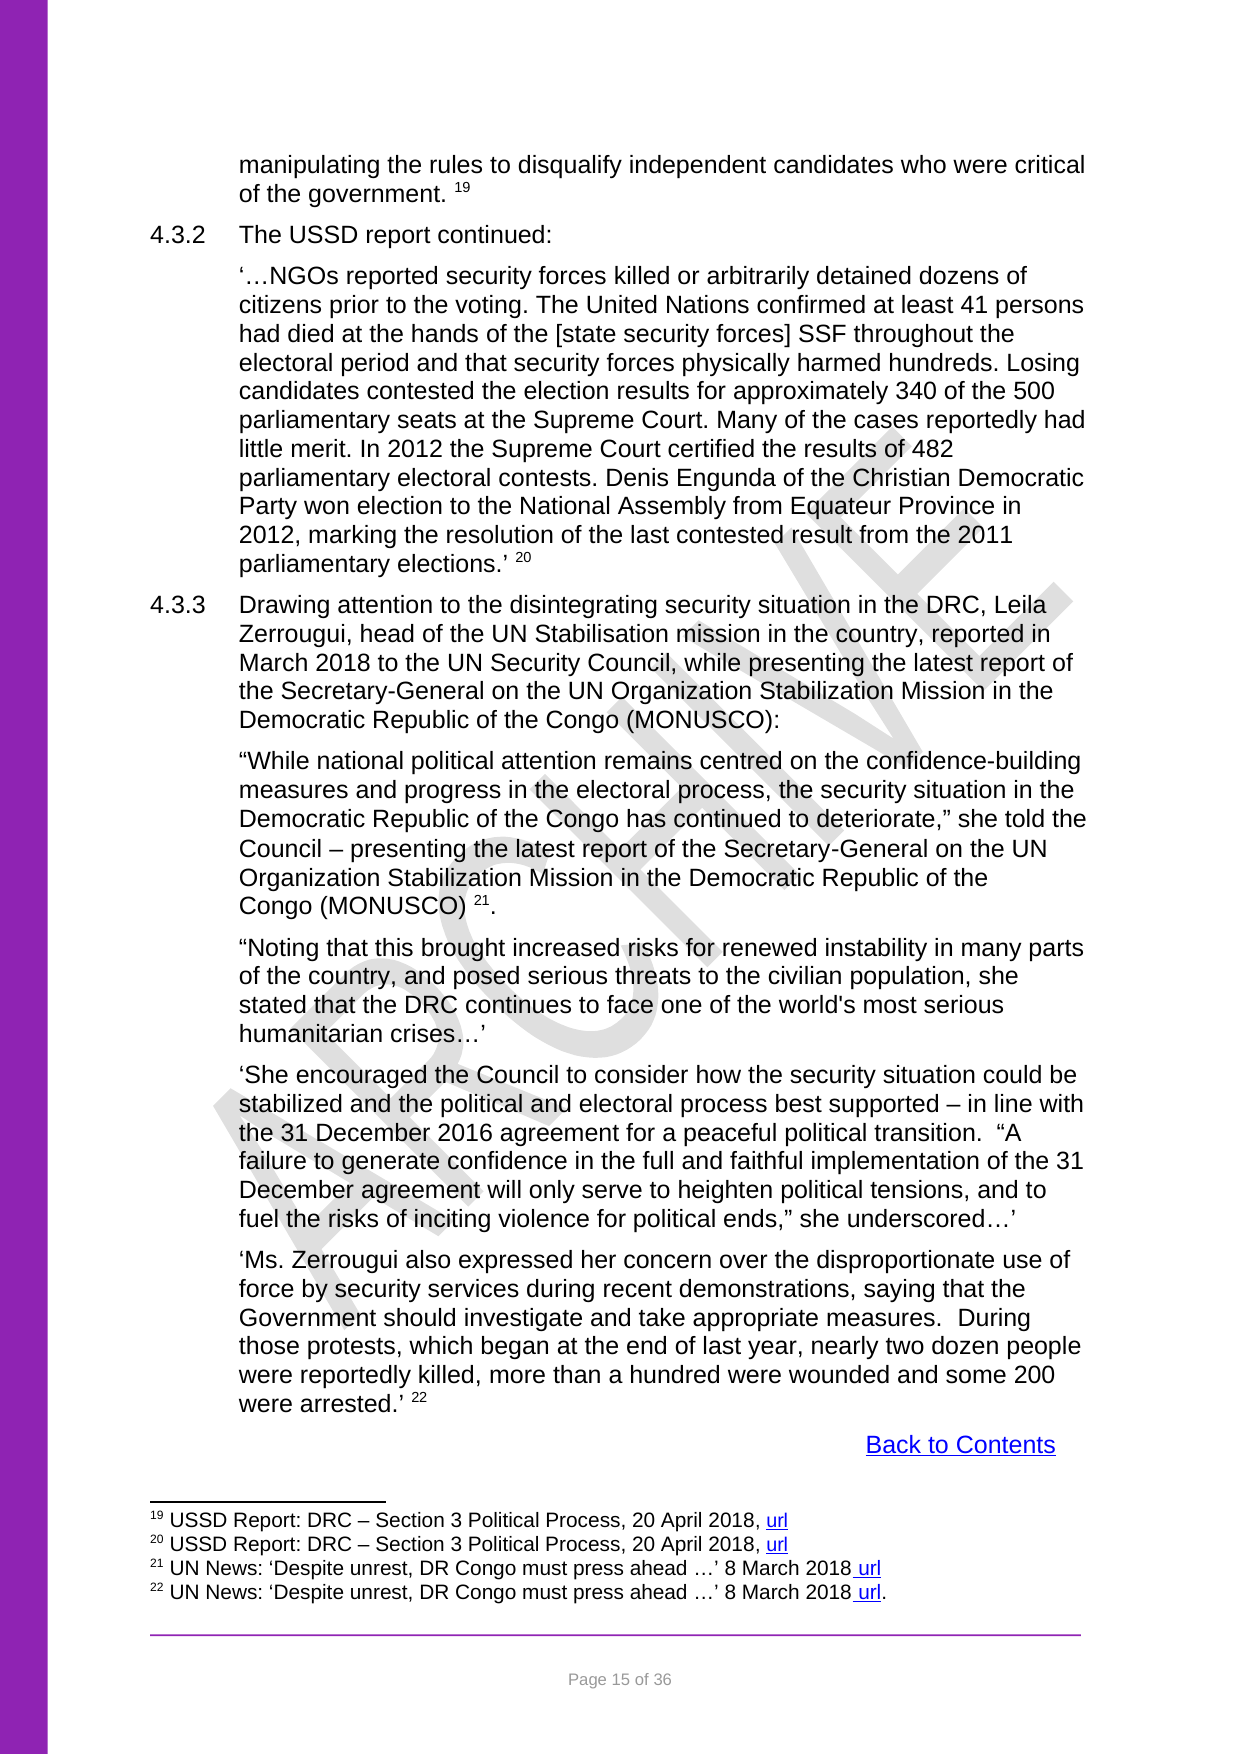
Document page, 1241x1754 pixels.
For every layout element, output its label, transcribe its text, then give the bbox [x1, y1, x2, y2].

text Back to Contents [150, 1430, 1090, 1459]
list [150, 150, 1090, 207]
list ‘…NGOs reported security forces killed or arbitrarily detained dozens of citizens prior to the voting. The United Nations confirmed at least 41 persons had died at the hands of the [state security forces] SSF throughout the electoral period and that security forces physically harmed hundreds. Losing candidates contested the election results for approximately 340 of the 500 parliamentary seats at the Supreme Court. Many of the cases reportedly had little merit. In 2012 the Supreme Court certified the results of 482 parliamentary electoral contests. Denis Engunda of the Christian Democratic Party won election to the National Assembly from Equateur Province in 2012, marking the resolution of the last contested result from the 2011 parliamentary elections.’ [239, 261, 1090, 577]
list “Noting that this brought increased risks for renewed instability in many parts of the country, and posed serious threats to the civilian population, she stated that the DRC continues to face one of the world's most serious humanitarian crises…’ [239, 933, 1090, 1048]
list “While national political attention remains centred on the confidence-building measures and progress in the electoral process, the security situation in the Democratic Republic of the Congo has continued to deteriorate,” she told the Council – presenting the latest report of the Secretary‑General on the UN Organization Stabilization Mission in the Democratic Republic of the Congo (MONUSCO) . [239, 746, 1090, 920]
list ‘She encouraged the Council to consider how the security situation could be stabilized and the political and electoral process best supported – in line with the 31 December 2016 agreement for a peaceful political transition. “A failure to generate confidence in the full and faithful implementation of the 31 December agreement will only serve to heighten political tensions, and to fuel the risks of inciting violence for political ends,” she underscored…’ [239, 1060, 1090, 1233]
list ‘Ms. Zerrougui also expressed her concern over the disproportionate use of force by security services during recent demonstrations, saying that the Government should investigate and take appropriate measures. During those protests, which began at the end of last year, nearly two dozen people were reportedly killed, more than a hundred were wounded and some 200 were arrested.’ [239, 1245, 1090, 1418]
list Drawing attention to the disintegrating security situation in the DRC, Leila Zerrougui, head of the UN Stabilisation mission in the country, reported in March 2018 to the UN Security Council, while presenting the latest report of the Secretary-General on the UN Organization Stabilization Mission in the Democratic Republic of the Congo (MONUSCO): [150, 590, 1090, 734]
list The USSD report continued: [150, 220, 1090, 249]
